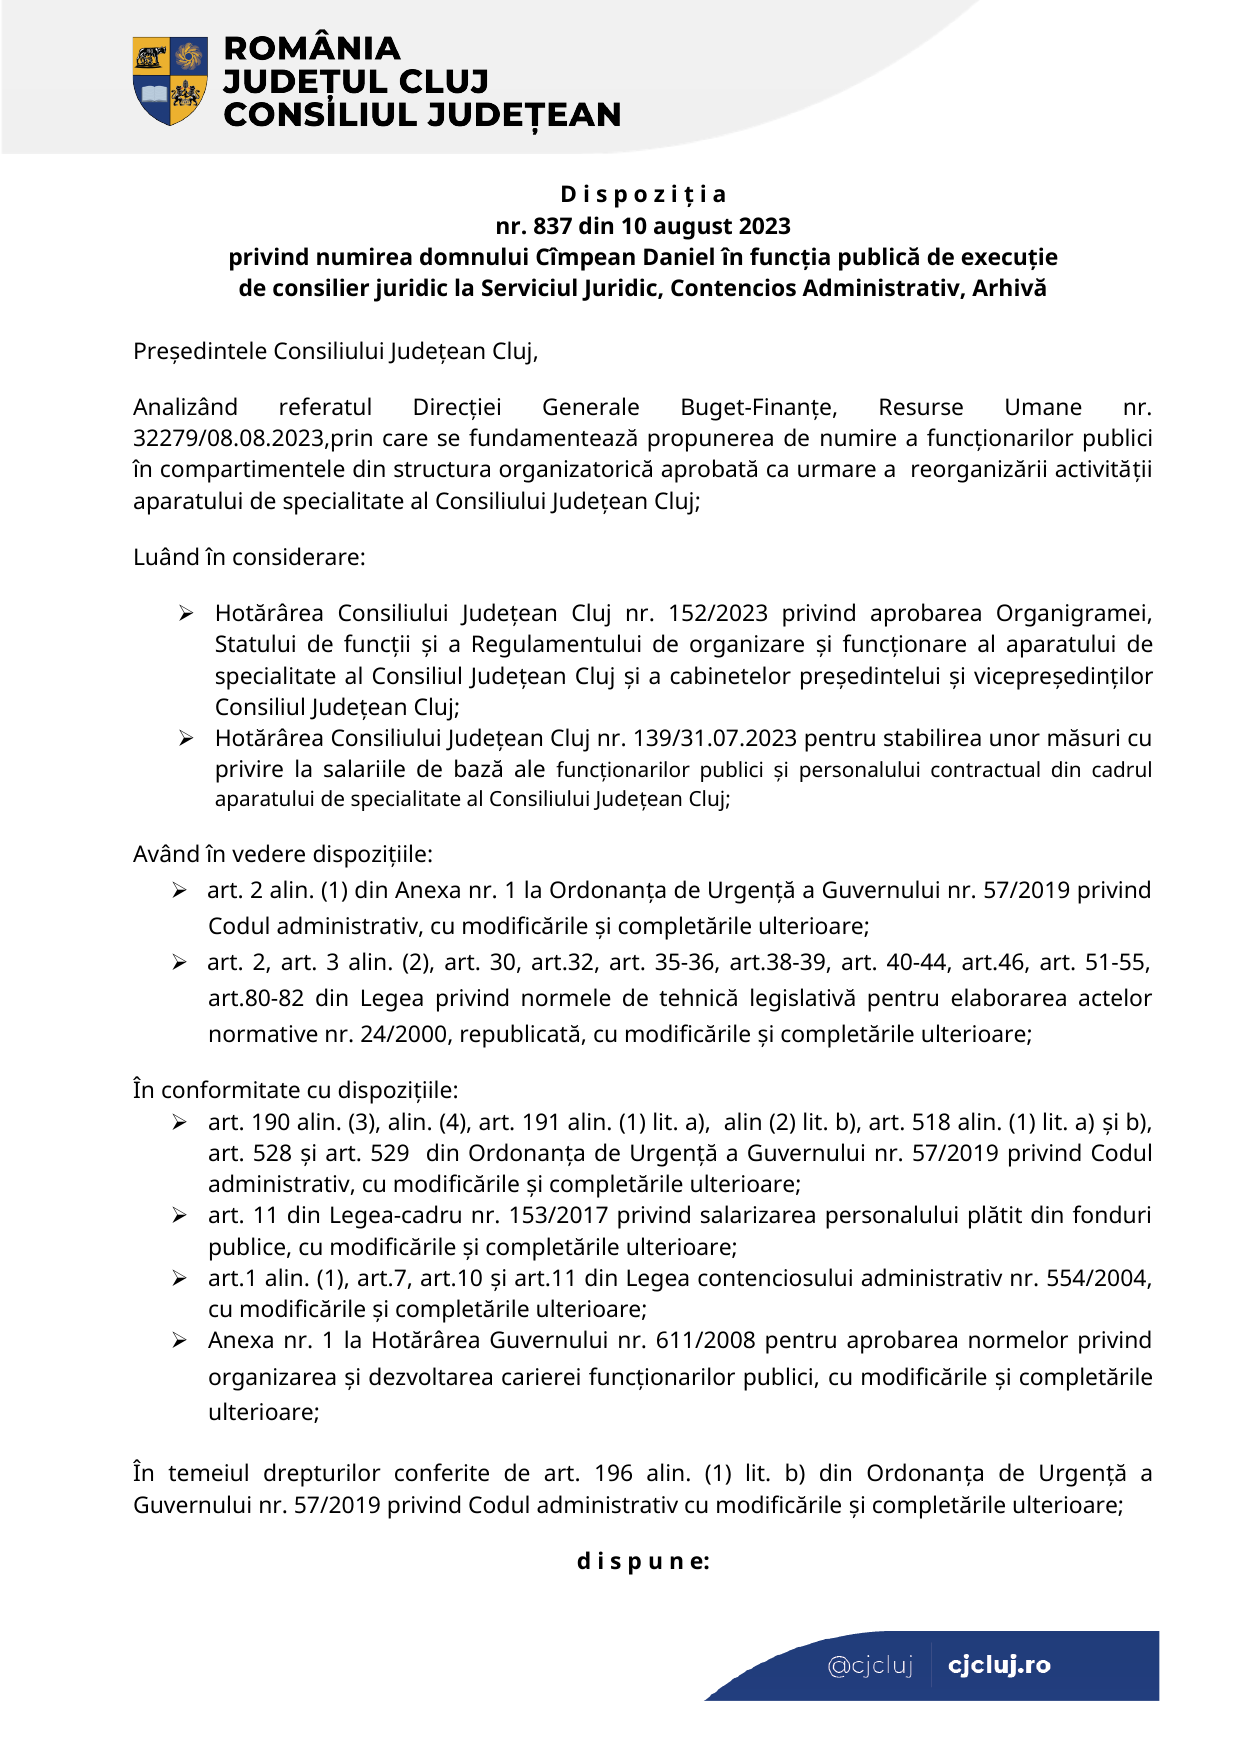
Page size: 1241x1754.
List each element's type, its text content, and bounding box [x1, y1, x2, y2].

subtitle privind numirea domnului Cîmpean Daniel în funcţia publică de execuție [133, 241, 1153, 272]
picture [132, 29, 620, 135]
text În temeiul drepturilor conferite de art. 196 alin. (1) lit. b) din Ordonanța de Urgență a Guvernului nr. 57/2019 privind Codul administrativ cu modificările și completările ulterioare; [133, 1457, 1153, 1520]
text Luând în considerare: [133, 541, 1153, 572]
subtitle de consilier juridic la Serviciul Juridic, Contencios Administrativ, Arhivă [133, 272, 1153, 303]
text Analizând referatul Direcţiei Generale Buget-Finanţe, Resurse Umane nr. 32279/08.08.2023,prin care se fundamentează propunerea de numire a funcţionarilor publici în compartimentele din structura organizatorică aprobată ca urmare a reorganizării activității aparatului de specialitate al Consiliului Județean Cluj; [133, 391, 1153, 516]
text În conformitate cu dispozițiile: [133, 1074, 1153, 1106]
list art. 11 din Legea-cadru nr. 153/2017 privind salarizarea personalului plătit din fonduri publice, cu modificările și completările ulterioare; [170, 1199, 1153, 1262]
list Hotărârea Consiliului Județean Cluj nr. 152/2023 privind aprobarea Organigramei, Statului de funcţii și a Regulamentului de organizare și funcționare al aparatului de specialitate al Consiliul Județean Cluj și a cabinetelor președintelui și vicepreședinților Consiliul Județean Cluj; [177, 597, 1153, 722]
text Având în vedere dispozițiile: [133, 838, 1153, 869]
list art. 2, art. 3 alin. (2), art. 30, art.32, art. 35-36, art.38-39, art. 40-44, art.46, art. 51-55, art.80-82 din Legea privind normele de tehnică legislativă pentru elaborarea actelor normative nr. 24/2000, republicată, cu modificările și completările ulterioare; [170, 946, 1153, 1049]
list art. 2 alin. (1) din Anexa nr. 1 la Ordonanța de Urgență a Guvernului nr. 57/2019 privind Codul administrativ, cu modificările și completările ulterioare; [170, 874, 1153, 941]
text D i s p o z i ț i a [133, 178, 1153, 209]
list Hotărârea Consiliului Județean Cluj nr. 139/31.07.2023 pentru stabilirea unor măsuri cu privire la salariile de bază ale funcţionarilor publici şi personalului contractual din cadrul aparatului de specialitate al Consiliului Județean Cluj; [177, 722, 1153, 813]
text d i s p u n e: [133, 1545, 1153, 1576]
list art. 190 alin. (3), alin. (4), art. 191 alin. (1) lit. a), alin (2) lit. b), art. 518 alin. (1) lit. a) și b), art. 528 și art. 529 din Ordonanța de Urgență a Guvernului nr. 57/2019 privind Codul administrativ, cu modificările și completările ulterioare; [170, 1106, 1153, 1199]
list Anexa nr. 1 la Hotărârea Guvernului nr. 611/2008 pentru aprobarea normelor privind organizarea şi dezvoltarea carierei funcţionarilor publici, cu modificările și completările ulterioare; [170, 1324, 1153, 1428]
list art.1 alin. (1), art.7, art.10 și art.11 din Legea contenciosului administrativ nr. 554/2004, cu modificările și completările ulterioare; [170, 1262, 1153, 1324]
text nr. 837 din 10 august 2023 [133, 209, 1153, 241]
picture [703, 1631, 1160, 1701]
text Preşedintele Consiliului Judeţean Cluj, [133, 334, 1153, 366]
